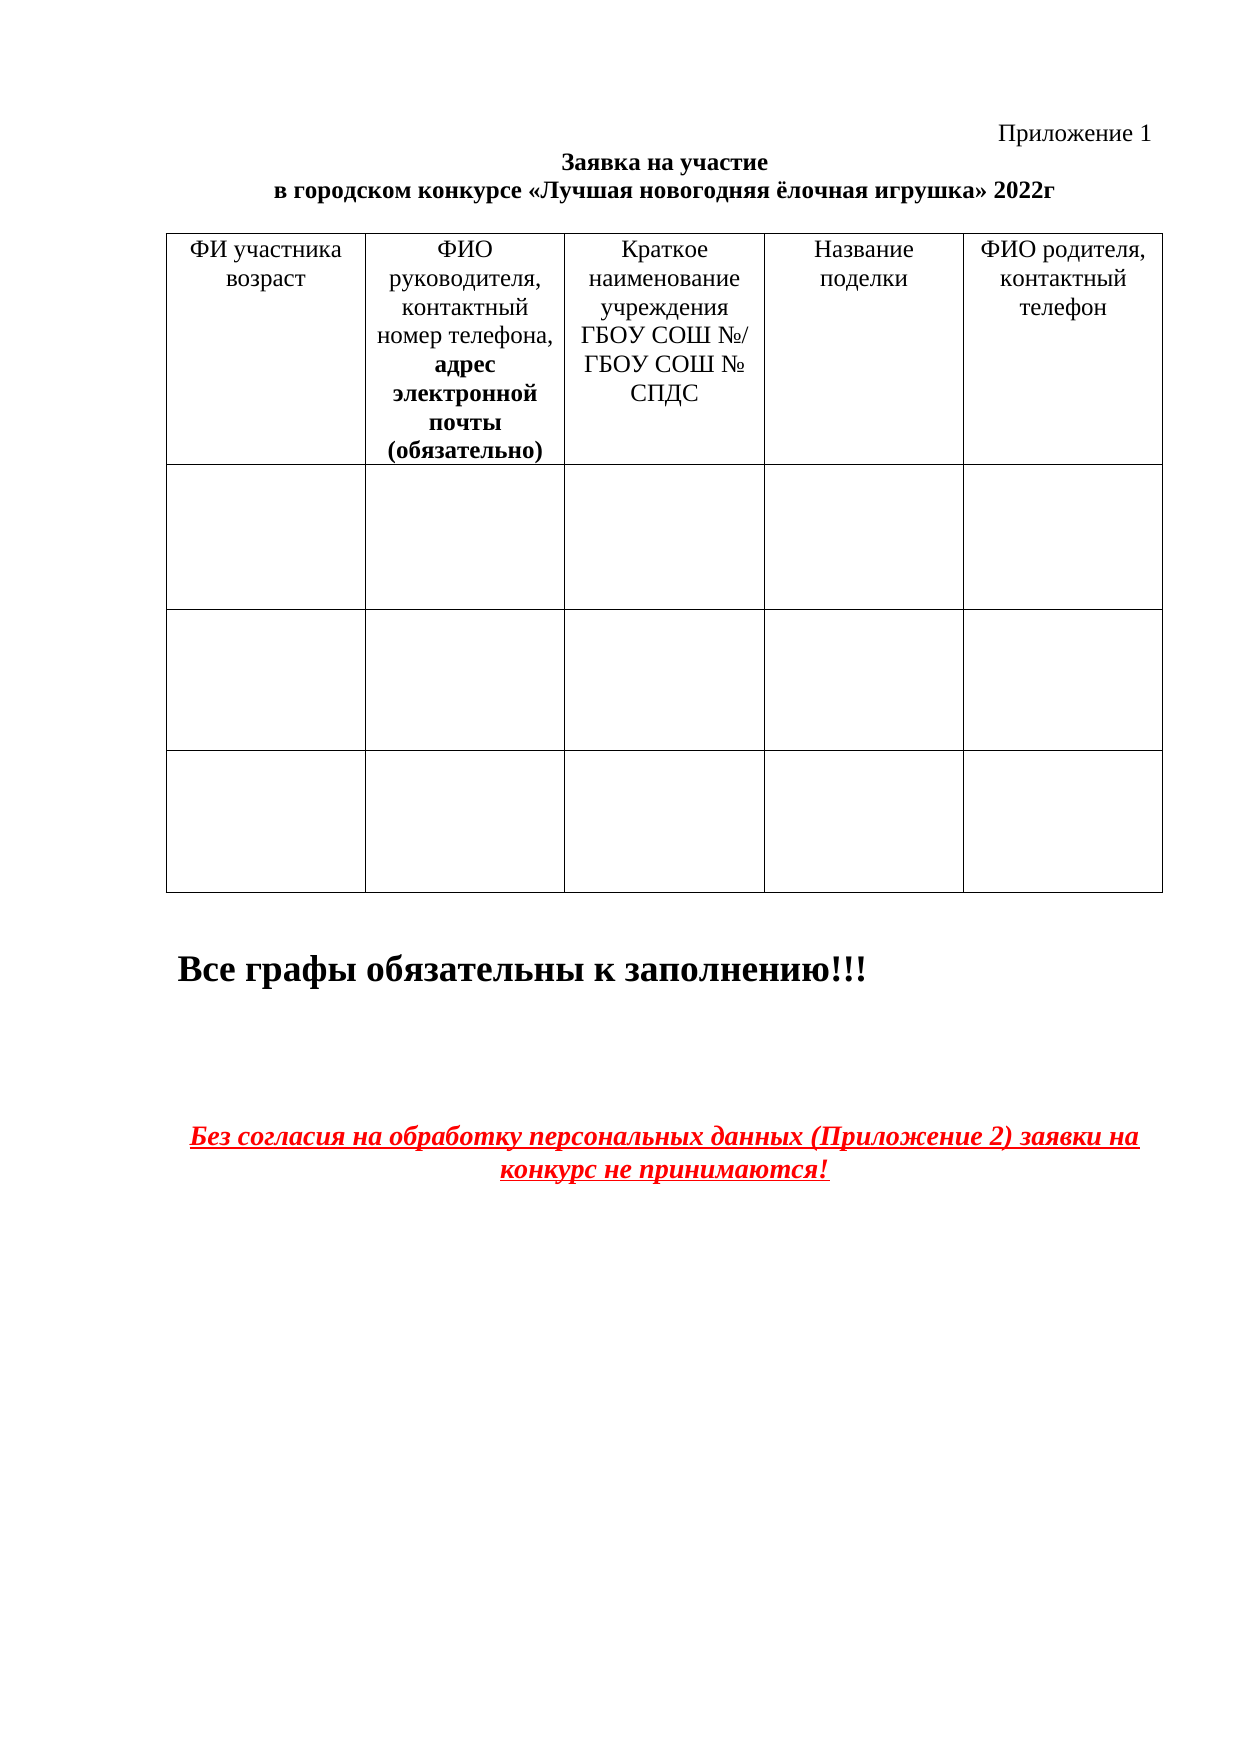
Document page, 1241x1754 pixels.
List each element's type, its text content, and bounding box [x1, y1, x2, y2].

table_cell [964, 751, 1162, 892]
table_cell [167, 610, 365, 750]
table_cell [366, 610, 564, 750]
table_header ФИО руководителя, контактный номер телефона, адрес электронной почты (обязательно) [366, 234, 564, 464]
text Приложение 1 [177, 118, 1152, 147]
table_header ФИ участника возраст [167, 234, 365, 464]
text Без согласия на обработку персональных данных (Приложение 2) заявки на конкурс не принимаются! [177, 1119, 1152, 1184]
table_cell [765, 610, 963, 750]
table_cell [964, 465, 1162, 609]
table_cell [565, 610, 764, 750]
table_cell [366, 465, 564, 609]
table_cell [765, 465, 963, 609]
text Заявка на участие [177, 147, 1152, 176]
table_cell [565, 465, 764, 609]
table_header Название поделки [765, 234, 963, 464]
table_header Краткое наименование учреждения ГБОУ СОШ №/ ГБОУ СОШ № СПДС [565, 234, 764, 464]
table_cell [167, 751, 365, 892]
table_cell [167, 465, 365, 609]
table_cell [765, 751, 963, 892]
table_cell [964, 610, 1162, 750]
table_cell [565, 751, 764, 892]
text Все графы обязательны к заполнению!!! [177, 947, 1152, 990]
table_header ФИО родителя, контактный телефон [964, 234, 1162, 464]
text в городском конкурсе «Лучшая новогодняя ёлочная игрушка» 2022г [177, 176, 1152, 204]
table_cell [366, 751, 564, 892]
